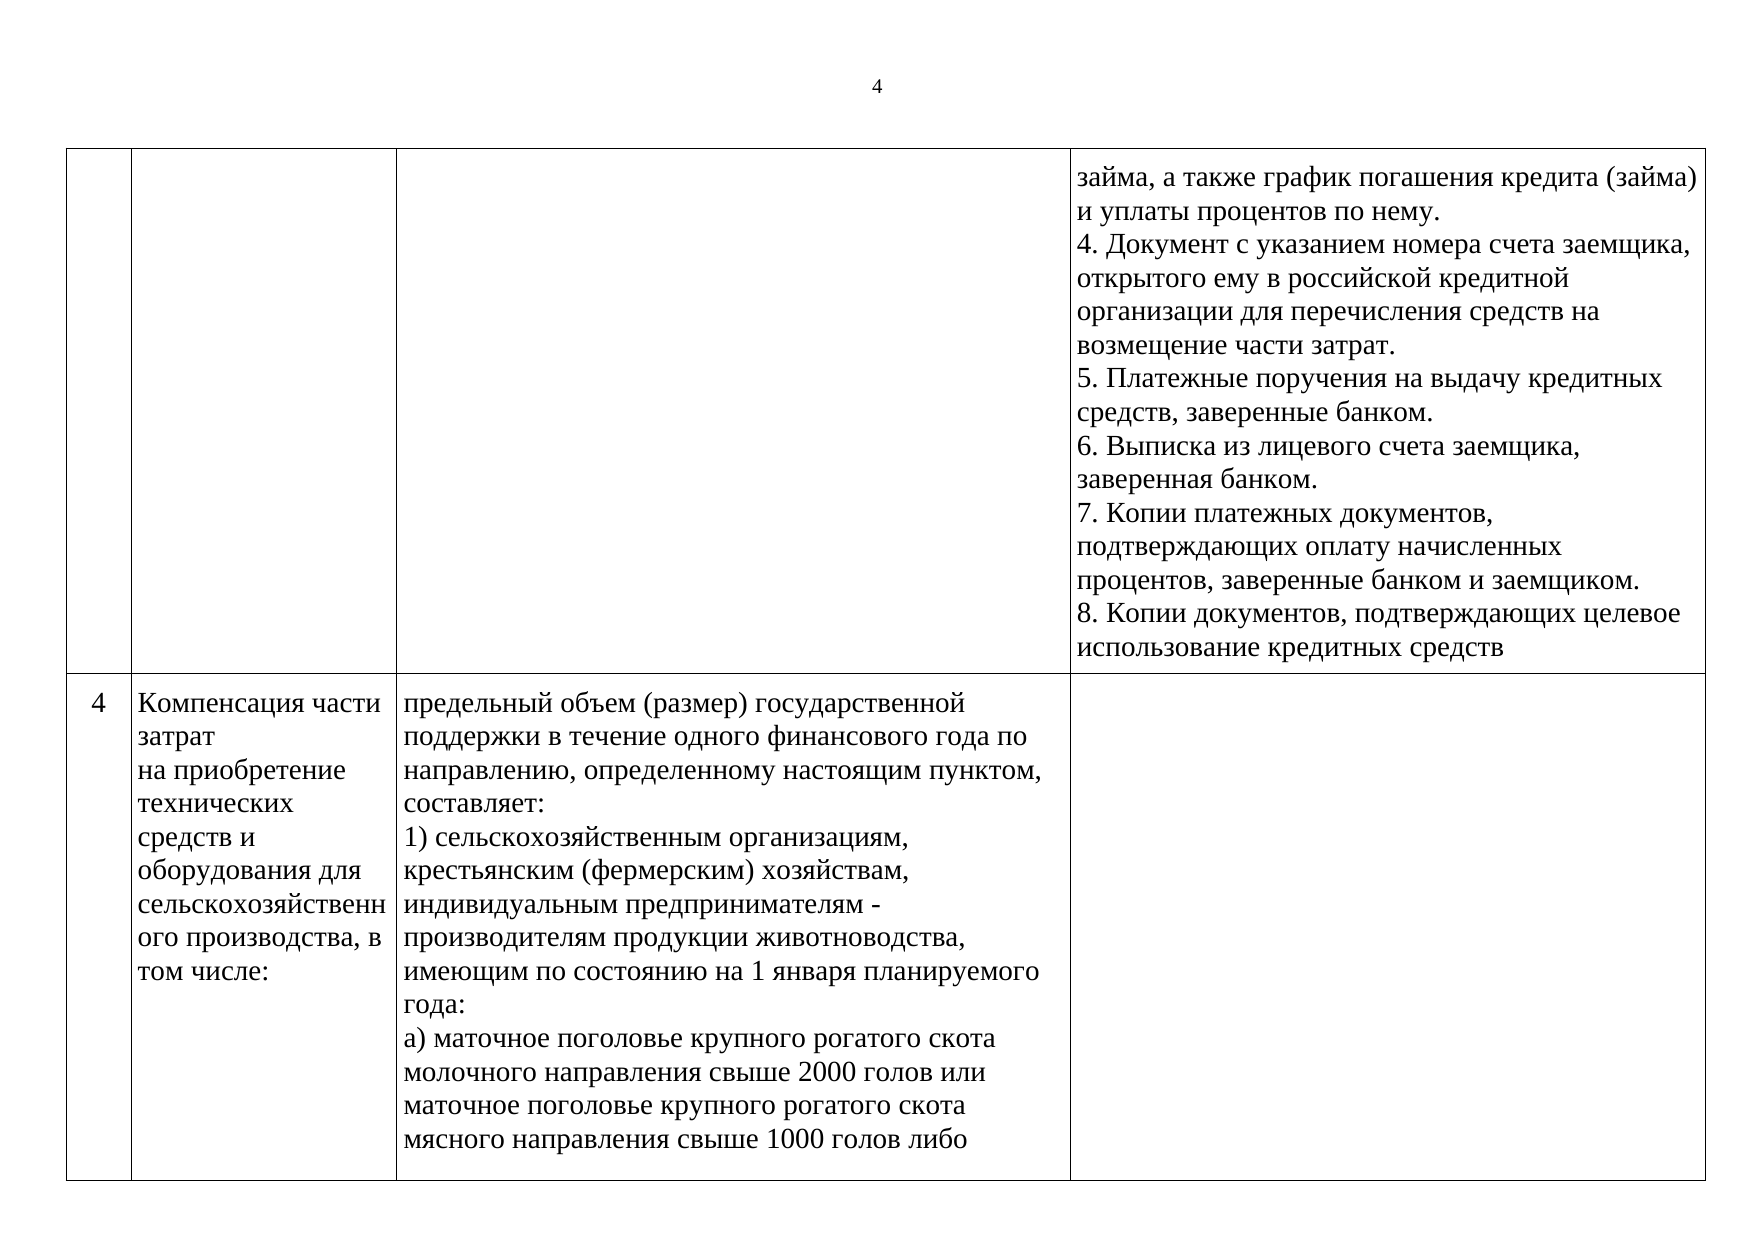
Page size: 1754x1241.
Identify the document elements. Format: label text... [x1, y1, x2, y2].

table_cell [132, 674, 396, 1180]
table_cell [397, 674, 1070, 1180]
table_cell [132, 149, 396, 673]
table_cell [1071, 674, 1705, 1180]
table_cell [1071, 149, 1705, 673]
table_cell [397, 149, 1070, 673]
table_cell 3 [67, 149, 131, 673]
table_cell 4 [67, 674, 131, 1180]
